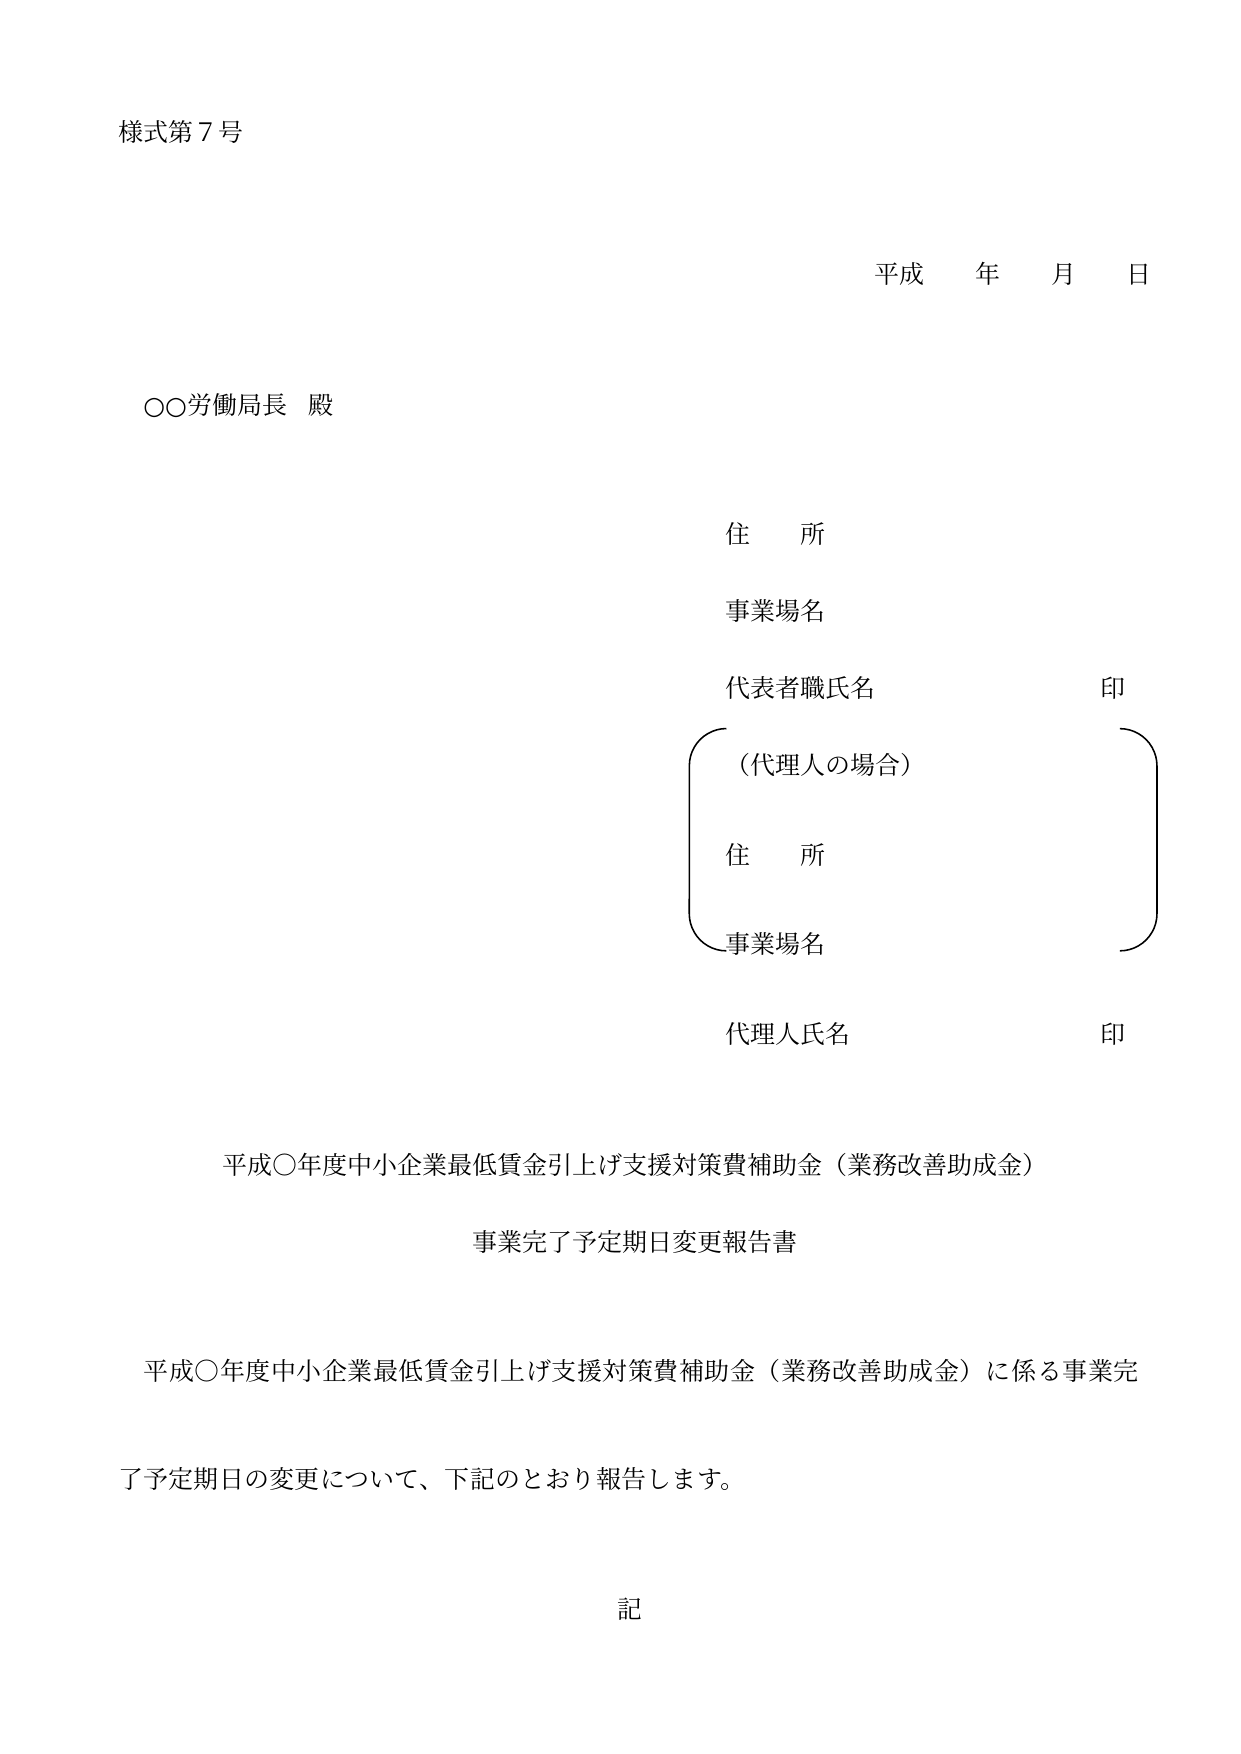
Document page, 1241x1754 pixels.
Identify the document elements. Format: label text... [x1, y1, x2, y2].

text 記 [118, 1572, 1141, 1644]
text ○○労働局長 殿 [118, 367, 1152, 439]
text 平成○年度中小企業最低賃金引上げ支援対策費補助金（業務改善助成金） [118, 1127, 1152, 1199]
text 事業完了予定期日変更報告書 [118, 1204, 1152, 1276]
text 平成 年 月 日 [118, 237, 1152, 309]
text （代理人の場合） [725, 728, 1152, 800]
text 住 所 [725, 818, 1152, 889]
text 代表者職氏名 印 [725, 651, 1152, 723]
text 事業場名 [725, 574, 1152, 646]
text 平成○年度中小企業最低賃金引上げ支援対策費補助金（業務改善助成金）に係る事業完了予定期日の変更について、下記のとおり報告します。 [118, 1334, 1141, 1513]
text 様式第７号 [118, 94, 1152, 166]
text 代理人氏名 印 [725, 997, 1152, 1069]
text 住 所 [725, 497, 1152, 569]
text 事業場名 [725, 907, 1152, 979]
